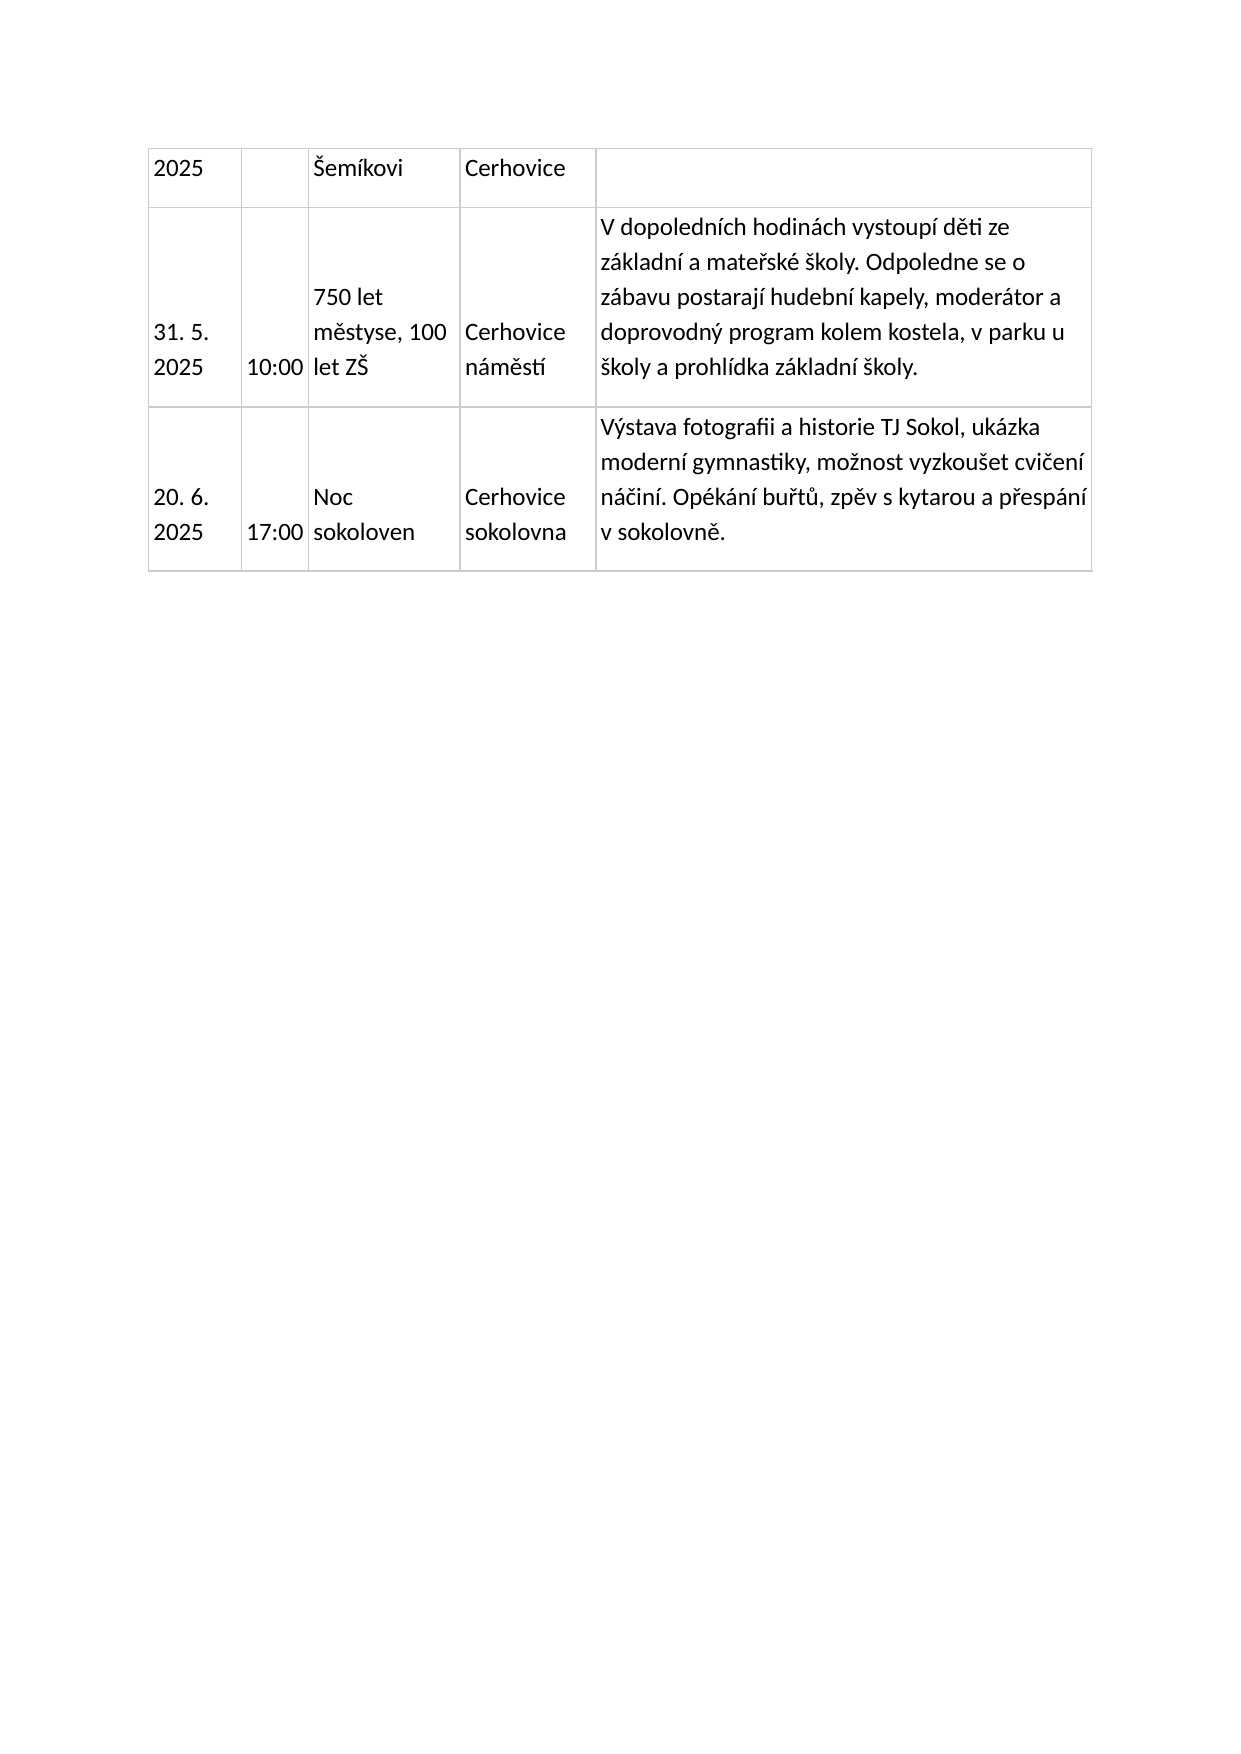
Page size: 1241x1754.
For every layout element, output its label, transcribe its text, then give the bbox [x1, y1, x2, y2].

table_cell Cerhovice náměstí [461, 208, 595, 406]
table_cell 17:00 [242, 408, 308, 570]
table_cell Výstava fotografii a historie TJ Sokol, ukázka moderní gymnastiky, možnost vyzkoušet cvičení náčiní. Opékání buřtů, zpěv s kytarou a přespání v sokolovně. [597, 408, 1091, 570]
table_cell 20. 6. 2025 [149, 408, 241, 570]
table_cell 10:00 [242, 208, 308, 406]
table_cell Praha - Cerhovice [461, 149, 595, 207]
table_cell KACHNA na Šemíkovi [309, 149, 459, 207]
table_cell 17. 5. 2025 [149, 149, 241, 207]
table_cell Noc sokoloven [309, 408, 459, 570]
table_cell 750 let městyse, 100 let ZŠ [309, 208, 459, 406]
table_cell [597, 149, 1091, 207]
table_cell 31. 5. 2025 [149, 208, 241, 406]
table_cell [242, 149, 308, 207]
table_cell V dopoledních hodinách vystoupí děti ze základní a mateřské školy. Odpoledne se o zábavu postarají hudební kapely, moderátor a doprovodný program kolem kostela, v parku u školy a prohlídka základní školy. [597, 208, 1091, 406]
table_cell Cerhovice sokolovna [461, 408, 595, 570]
